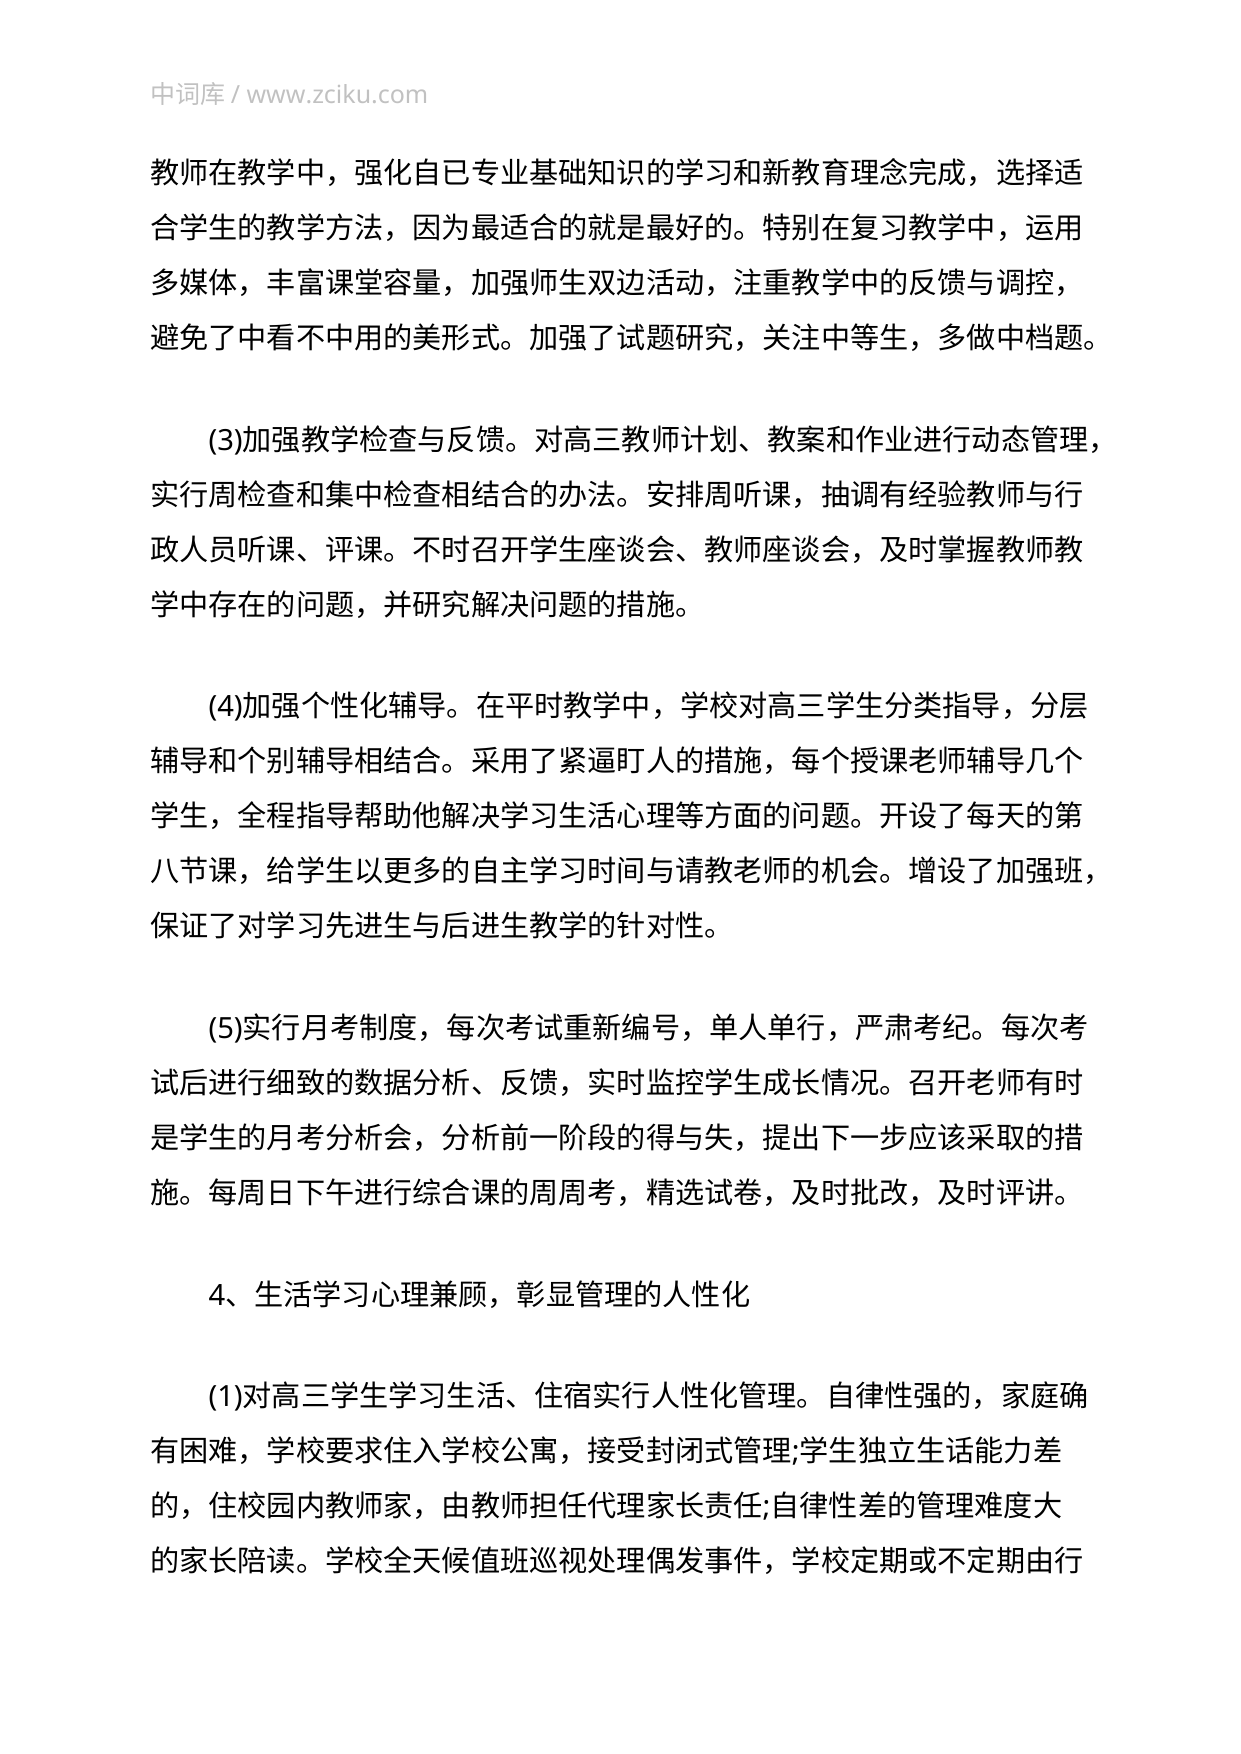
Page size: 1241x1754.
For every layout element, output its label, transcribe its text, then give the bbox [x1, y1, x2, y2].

text (4)加强个性化辅导。在平时教学中，学校对高三学生分类指导，分层辅导和个别辅导相结合。采用了紧逼盯人的措施，每个授课老师辅导几个学生，全程指导帮助他解决学习生活心理等方面的问题。开设了每天的第八节课，给学生以更多的自主学习时间与请教老师的机会。增设了加强班，保证了对学习先进生与后进生教学的针对性。 [150, 683, 1090, 945]
text 4、生活学习心理兼顾，彰显管理的人性化 [150, 1271, 1090, 1313]
text (5)实行月考制度，每次考试重新编号，单人单行，严肃考纪。每次考试后进行细致的数据分析、反馈，实时监控学生成长情况。召开老师有时是学生的月考分析会，分析前一阶段的得与失，提出下一步应该采取的措施。每周日下午进行综合课的周周考，精选试卷，及时批改，及时评讲。 [150, 1004, 1090, 1212]
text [150, 150, 1090, 357]
text (3)加强教学检查与反馈。对高三教师计划、教案和作业进行动态管理，实行周检查和集中检查相结合的办法。安排周听课，抽调有经验教师与行政人员听课、评课。不时召开学生座谈会、教师座谈会，及时掌握教师教学中存在的问题，并研究解决问题的措施。 [150, 416, 1090, 623]
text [150, 1373, 1090, 1580]
